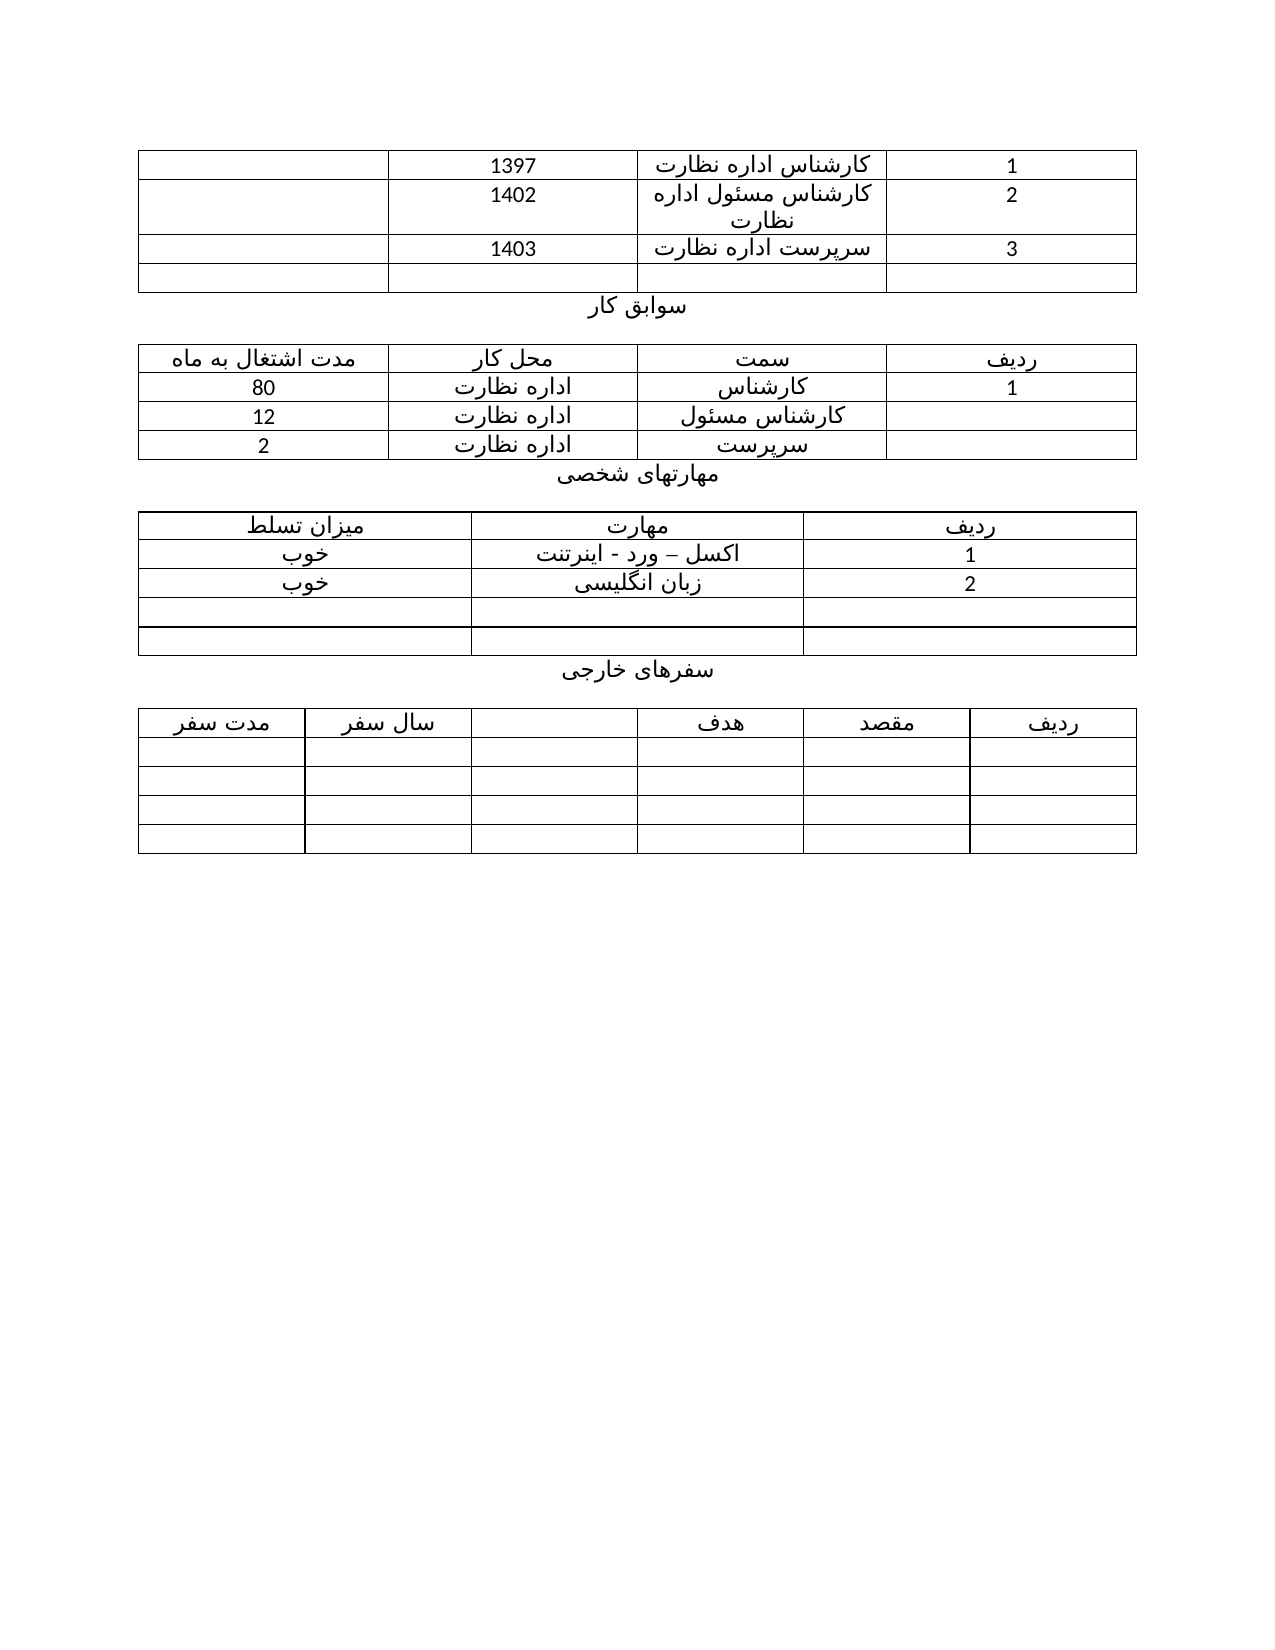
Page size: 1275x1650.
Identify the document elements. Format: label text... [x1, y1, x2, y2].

table_cell کارشناس اداره نظارت [638, 151, 886, 179]
table_cell [971, 825, 1136, 853]
table_cell [389, 264, 637, 292]
table_cell [638, 264, 886, 292]
table_cell [139, 767, 304, 795]
table_cell [139, 151, 388, 179]
table_cell [139, 796, 304, 824]
table_cell [804, 767, 969, 795]
table_header مقصد [804, 709, 969, 737]
table_cell [887, 431, 1136, 459]
table_header مهارت [472, 513, 803, 539]
text مهارتهای شخصی [150, 460, 1125, 487]
table_cell اداره نظارت [389, 373, 637, 401]
table_cell اکسل – ورد - اینرتنت [472, 540, 803, 568]
table_cell [139, 180, 388, 233]
table_cell 12 [139, 402, 388, 430]
table_cell کارشناس مسئول [638, 402, 886, 430]
table_cell 3 [887, 235, 1136, 262]
table_header میزان تسلط [139, 513, 471, 539]
table_header ردیف [804, 513, 1136, 539]
table_cell [306, 796, 471, 824]
table_cell [306, 767, 471, 795]
table_cell کارشناس [638, 373, 886, 401]
table_cell [638, 825, 803, 853]
table_cell [139, 825, 304, 853]
table_header ردیف [887, 345, 1136, 372]
table_cell خوب [139, 569, 471, 597]
table_header مدت سفر [139, 709, 304, 737]
table_cell سرپرست [638, 431, 886, 459]
table_cell [971, 738, 1136, 766]
table_header [472, 709, 637, 737]
table_cell [472, 598, 803, 626]
table_cell [472, 738, 637, 766]
table_cell زبان انگلیسی [472, 569, 803, 597]
table_header هدف [638, 709, 803, 737]
table_cell [638, 738, 803, 766]
table_cell [887, 264, 1136, 292]
table_cell [472, 796, 637, 824]
table_cell [139, 264, 388, 292]
table_cell 1397 [389, 151, 637, 179]
table_cell [472, 825, 637, 853]
table_cell [804, 738, 969, 766]
table_cell 2 [139, 431, 388, 459]
table_cell [472, 767, 637, 795]
table_cell [139, 598, 471, 626]
table_header مدت اشتغال به ماه [139, 345, 388, 372]
table_cell 1 [887, 373, 1136, 401]
table_header ردیف [971, 709, 1136, 737]
table_cell [139, 235, 388, 262]
table_cell 1 [887, 151, 1136, 179]
text سوابق کار [150, 293, 1125, 319]
table_cell [139, 738, 304, 766]
table_cell [306, 825, 471, 853]
table_cell 1403 [389, 235, 637, 262]
table_cell [804, 598, 1136, 626]
table_cell [638, 767, 803, 795]
table_cell 1402 [389, 180, 637, 233]
table_cell کارشناس مسئول اداره نظارت [638, 180, 886, 233]
table_header سمت [638, 345, 886, 372]
table_cell 2 [804, 569, 1136, 597]
table_cell خوب [139, 540, 471, 568]
table_cell [804, 825, 969, 853]
table_cell [971, 796, 1136, 824]
table_header سال سفر [306, 709, 471, 737]
table_cell [638, 796, 803, 824]
table_cell [804, 628, 1136, 655]
table_cell [472, 628, 803, 655]
table_cell 80 [139, 373, 388, 401]
table_cell [306, 738, 471, 766]
table_cell [971, 767, 1136, 795]
table_cell [139, 628, 471, 655]
table_cell [804, 796, 969, 824]
table_cell اداره نظارت [389, 402, 637, 430]
table_cell سرپرست اداره نظارت [638, 235, 886, 262]
table_cell 1 [804, 540, 1136, 568]
table_cell [887, 402, 1136, 430]
table_cell اداره نظارت [389, 431, 637, 459]
table_header محل کار [389, 345, 637, 372]
table_cell 2 [887, 180, 1136, 233]
text سفرهای خارجی [150, 656, 1125, 683]
